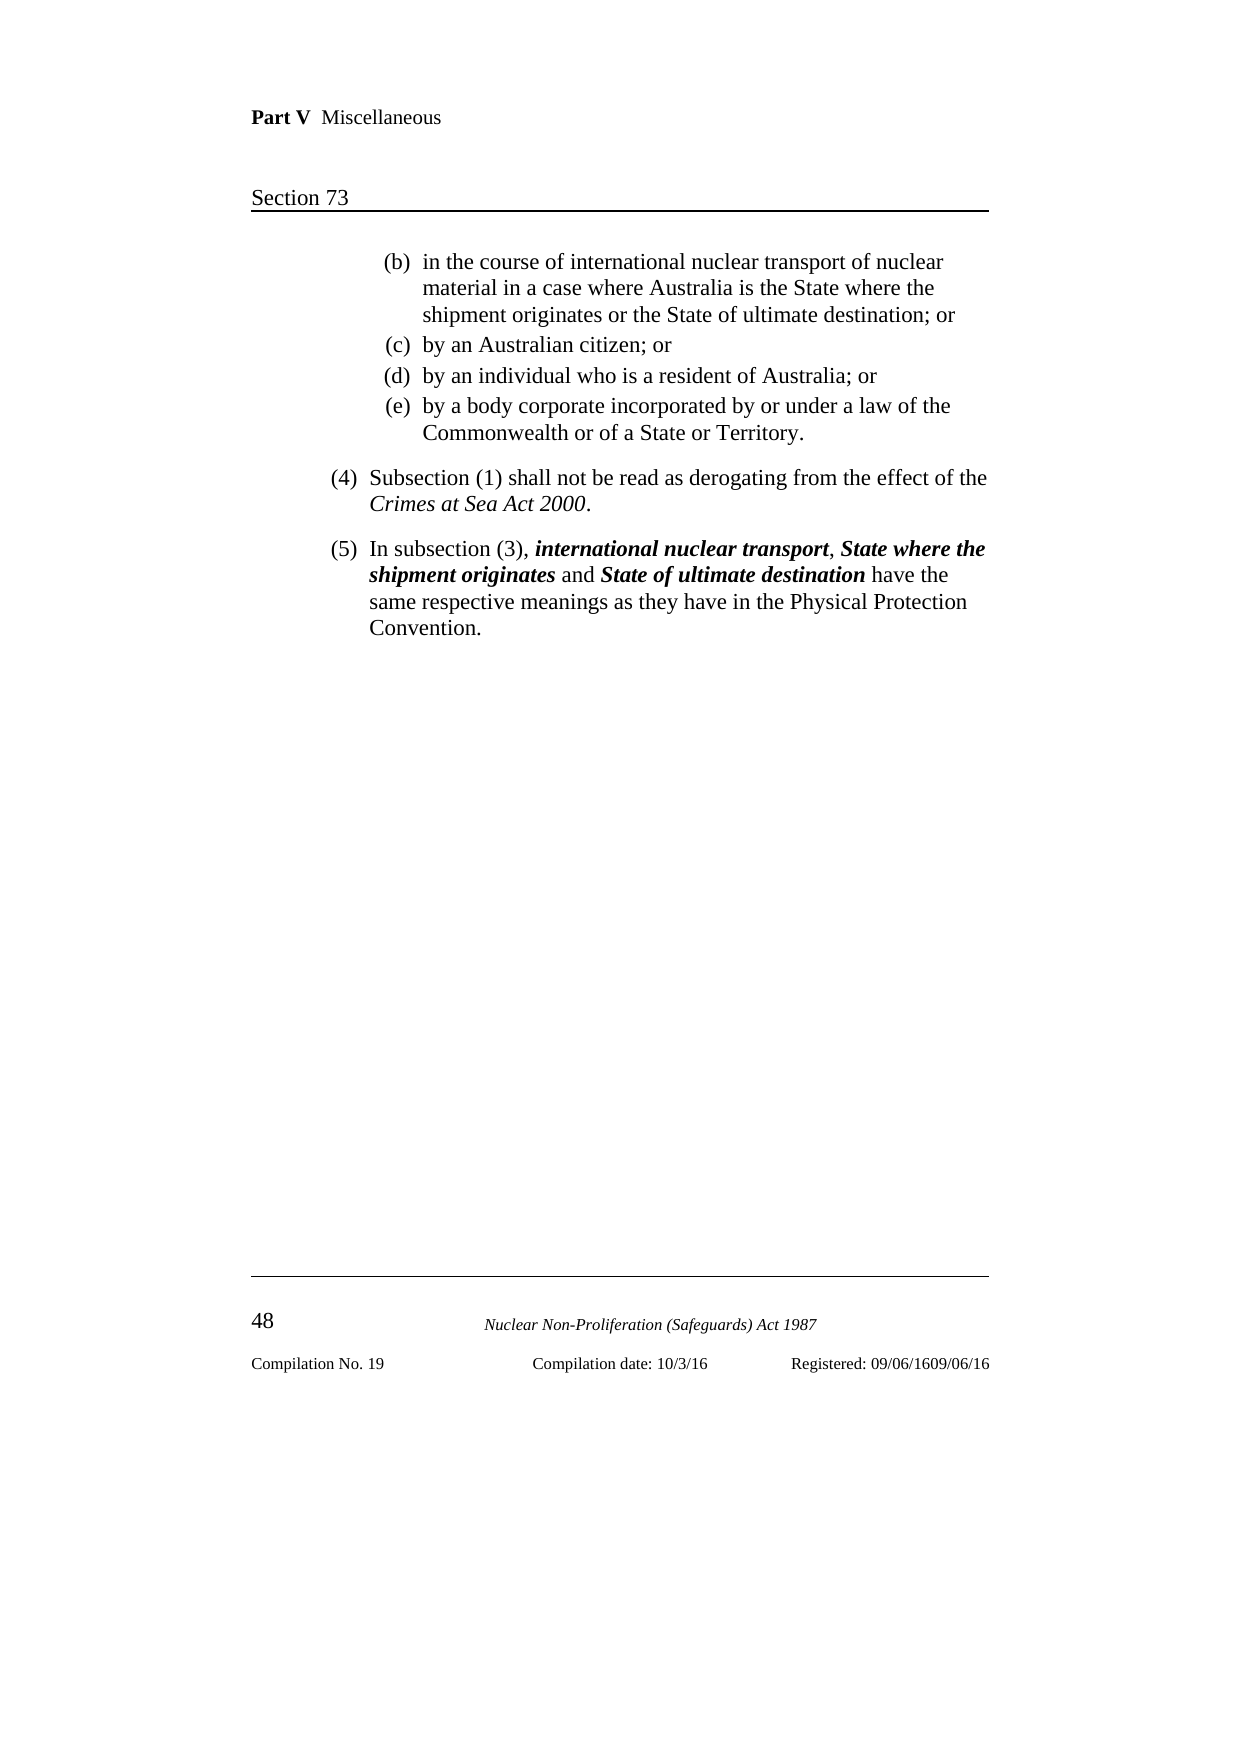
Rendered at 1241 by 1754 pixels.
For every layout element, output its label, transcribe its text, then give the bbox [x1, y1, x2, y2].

text (5) In subsection (3), international nuclear transport, State where the shipment originates and State of ultimate destination have the same respective meanings as they have in the Physical Protection Convention. [251, 535, 989, 641]
text (c) by an Australian citizen; or [251, 331, 989, 358]
text (d) by an individual who is a resident of ; or [251, 362, 989, 388]
text (4) Subsection (1) shall not be read as derogating from the effect of the Crimes at Sea Act 2000. [251, 464, 989, 516]
text (b) in the course of international nuclear transport of nuclear material in a case where is the State where the shipment originates or the State of ultimate destination; or [251, 248, 989, 327]
text (e) by a body corporate incorporated by or under a law of the Commonwealth or of a State or Territory. [251, 392, 989, 445]
